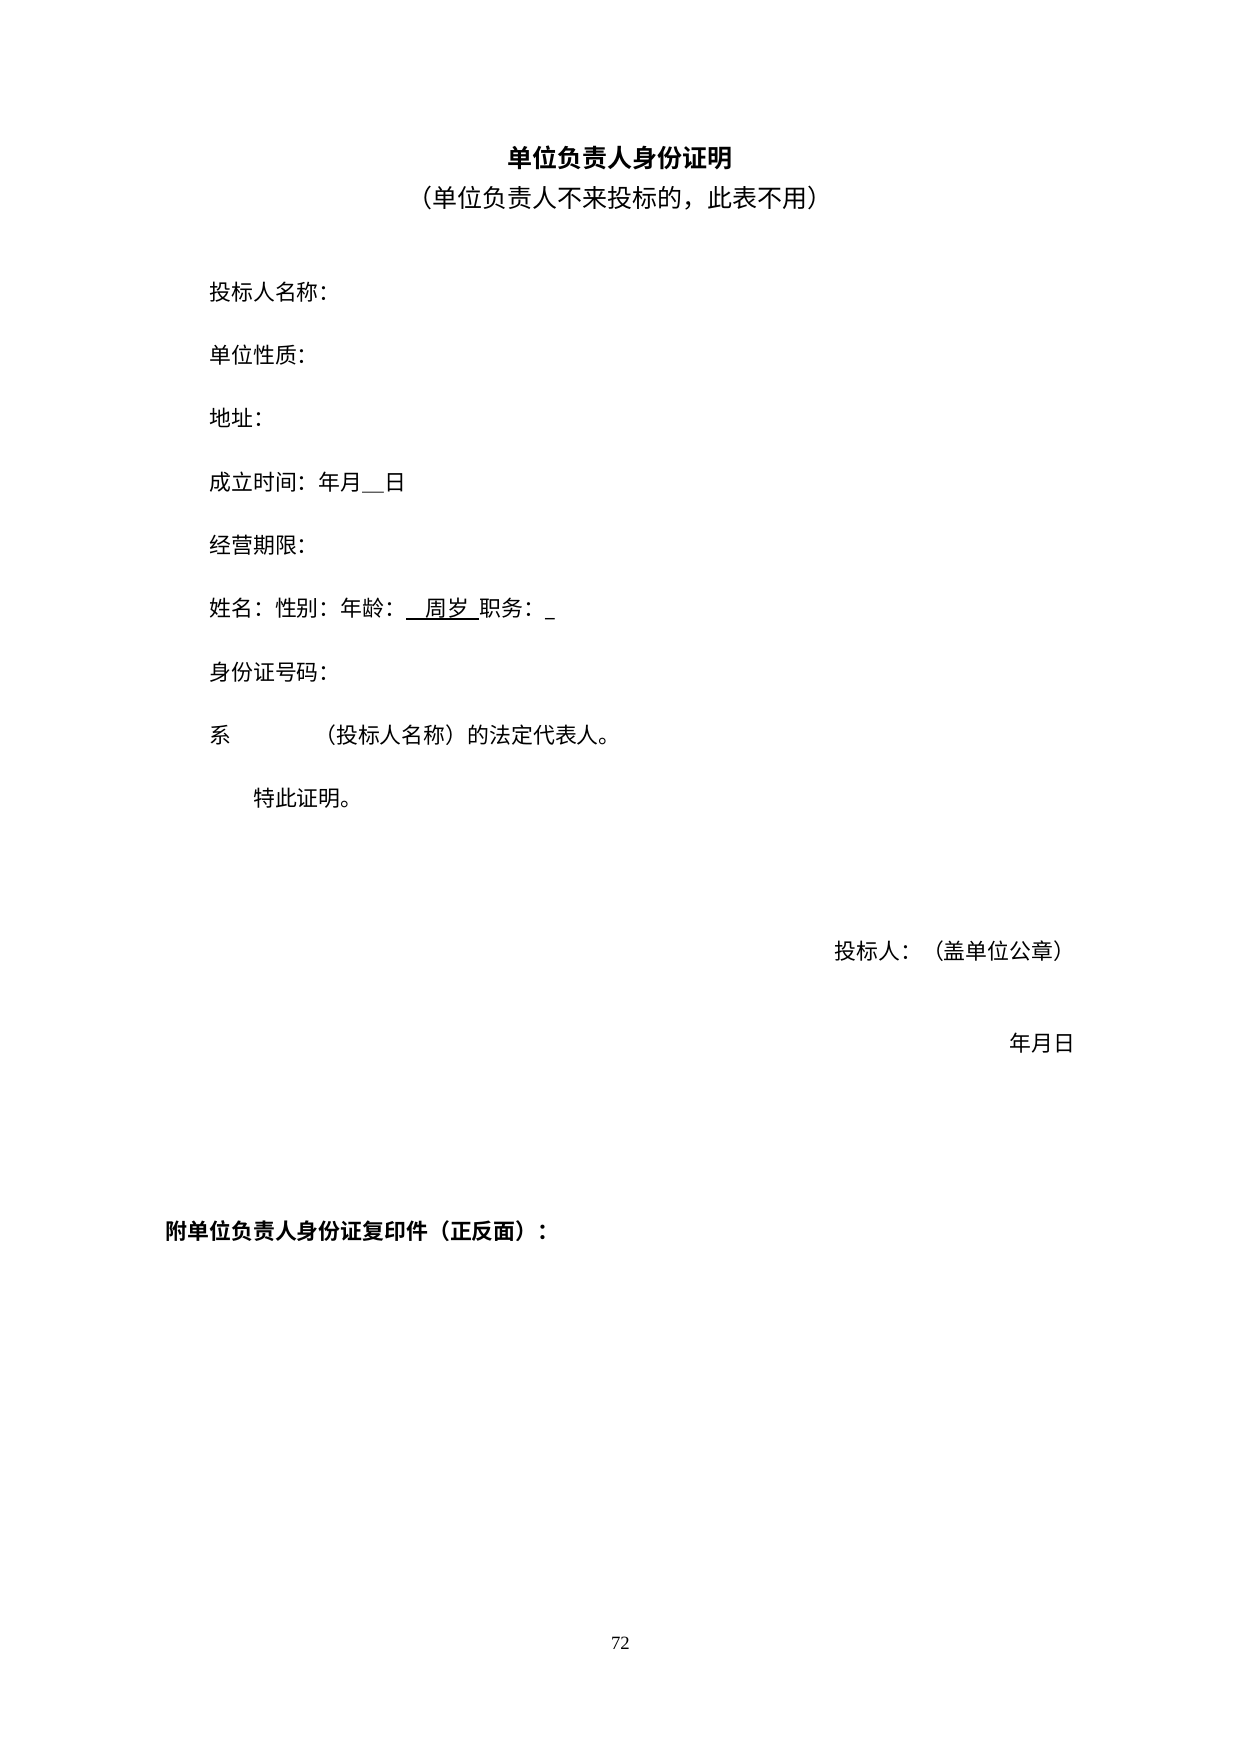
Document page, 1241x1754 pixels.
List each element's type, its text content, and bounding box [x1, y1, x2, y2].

text 投标人：（盖单位公章） [165, 934, 1075, 966]
text 姓名：性别：年龄： 周岁 职务：_ [165, 591, 1075, 623]
text 身份证号码： [165, 655, 1075, 686]
text 附单位负责人身份证复印件（正反面）： [165, 1214, 1075, 1246]
text 经营期限： [165, 528, 1075, 559]
text （单位负责人不来投标的，此表不用） [165, 175, 1075, 215]
text 地址： [165, 401, 1075, 433]
text 投标人名称： [165, 274, 1075, 306]
text 成立时间：年月＿日 [165, 464, 1075, 496]
text 年月日 [165, 1026, 1075, 1058]
text 特此证明。 [165, 781, 1075, 813]
text 单位性质： [165, 338, 1075, 369]
text 系 （投标人名称）的法定代表人。 [165, 718, 1075, 750]
subtitle 单位负责人身份证明 [165, 136, 1075, 175]
